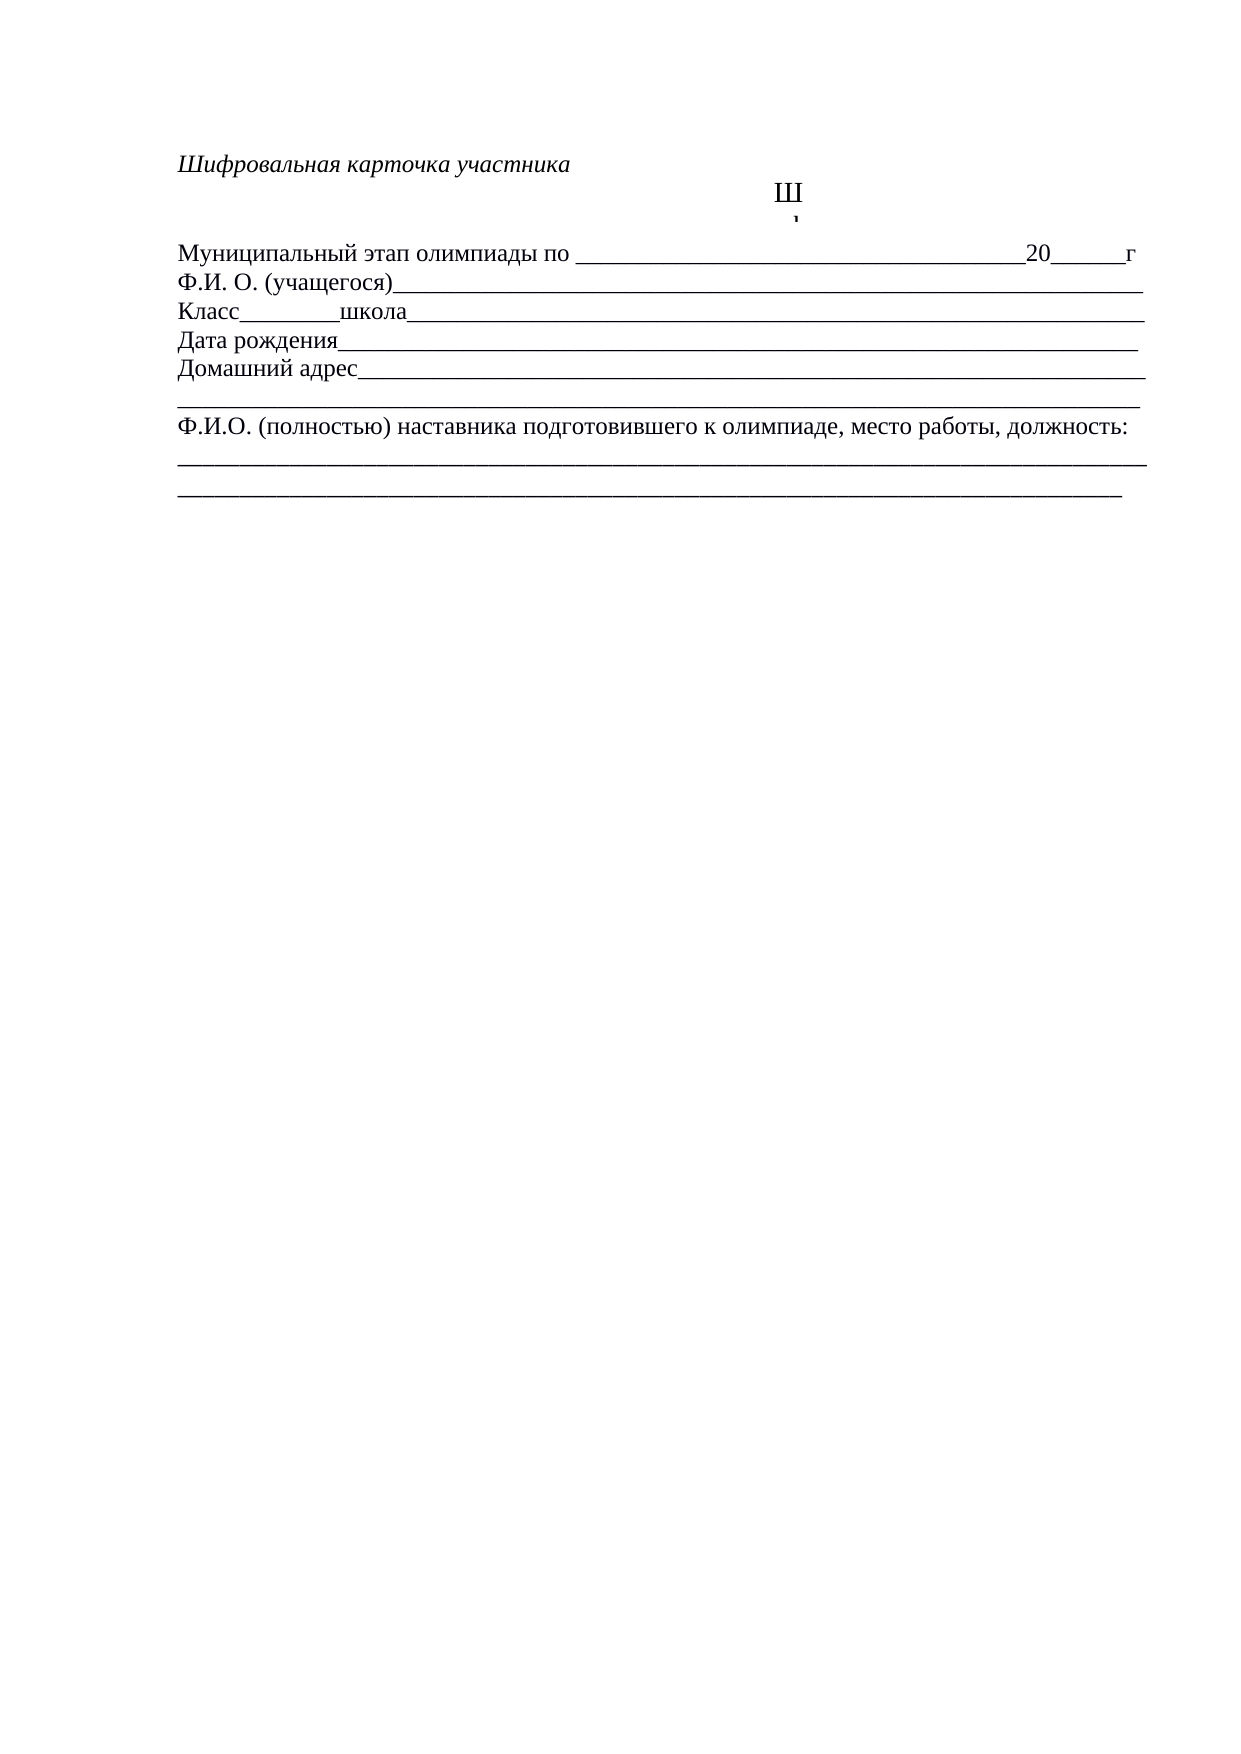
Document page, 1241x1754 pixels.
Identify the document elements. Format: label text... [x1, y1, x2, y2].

text __________________________________________________________________________________________________________________________________________________________ [177, 440, 1152, 501]
text Класс________школа___________________________________________________________ [177, 296, 1152, 325]
text Ф.И. О. (учащегося)____________________________________________________________ [177, 267, 1152, 296]
text Дата рождения________________________________________________________________ [177, 325, 1152, 353]
text Домашний адрес_______________________________________________________________ [177, 353, 1152, 382]
text Муниципальный этап олимпиады по ____________________________________20______г [177, 238, 1152, 267]
text _____________________________________________________________________________ [177, 382, 1152, 411]
subtitle Шифровальная карточка участника [117, 149, 1152, 177]
text Ф.И.О. (полностью) наставника подготовившего к олимпиаде, место работы, должность: [177, 411, 1152, 440]
